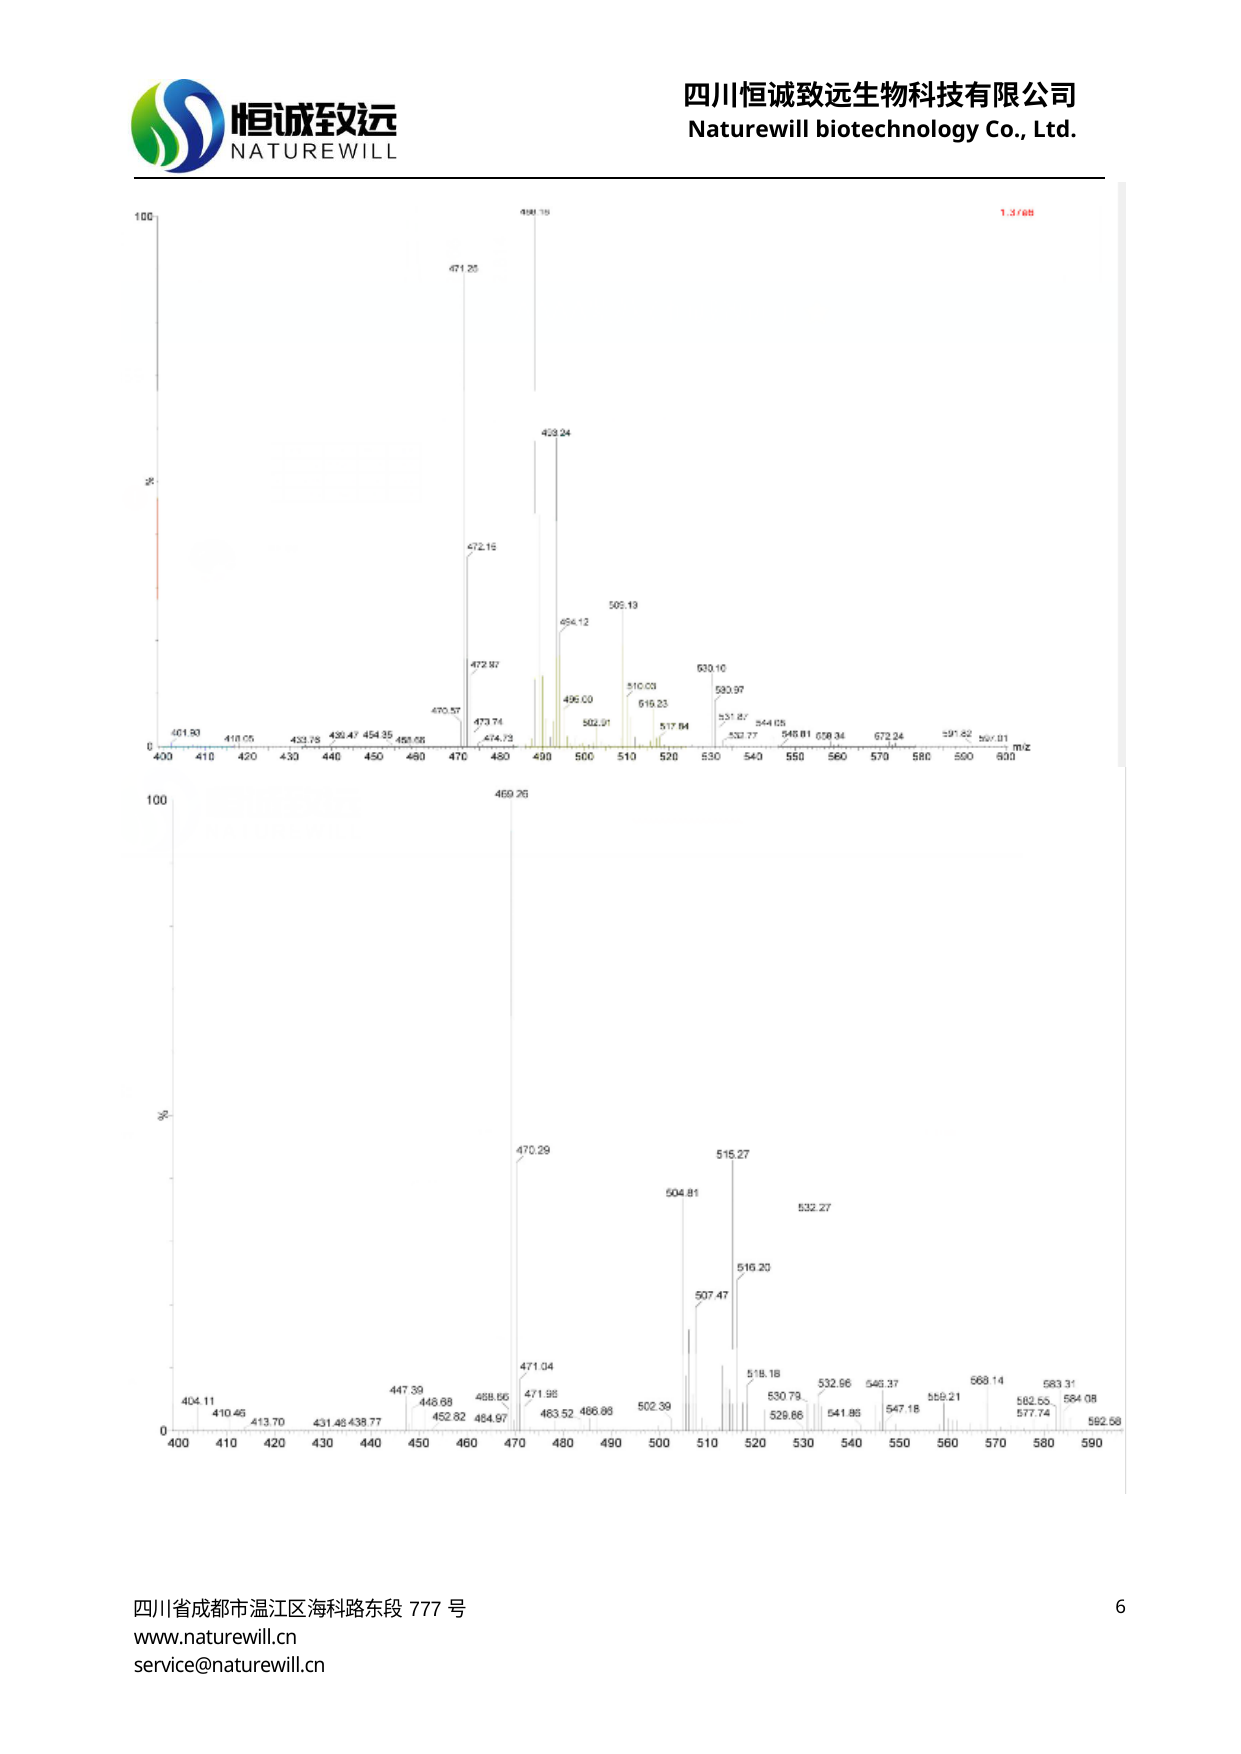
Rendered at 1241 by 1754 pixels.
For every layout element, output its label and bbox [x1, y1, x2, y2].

picture [120, 182, 1127, 1494]
picture [127, 79, 397, 177]
